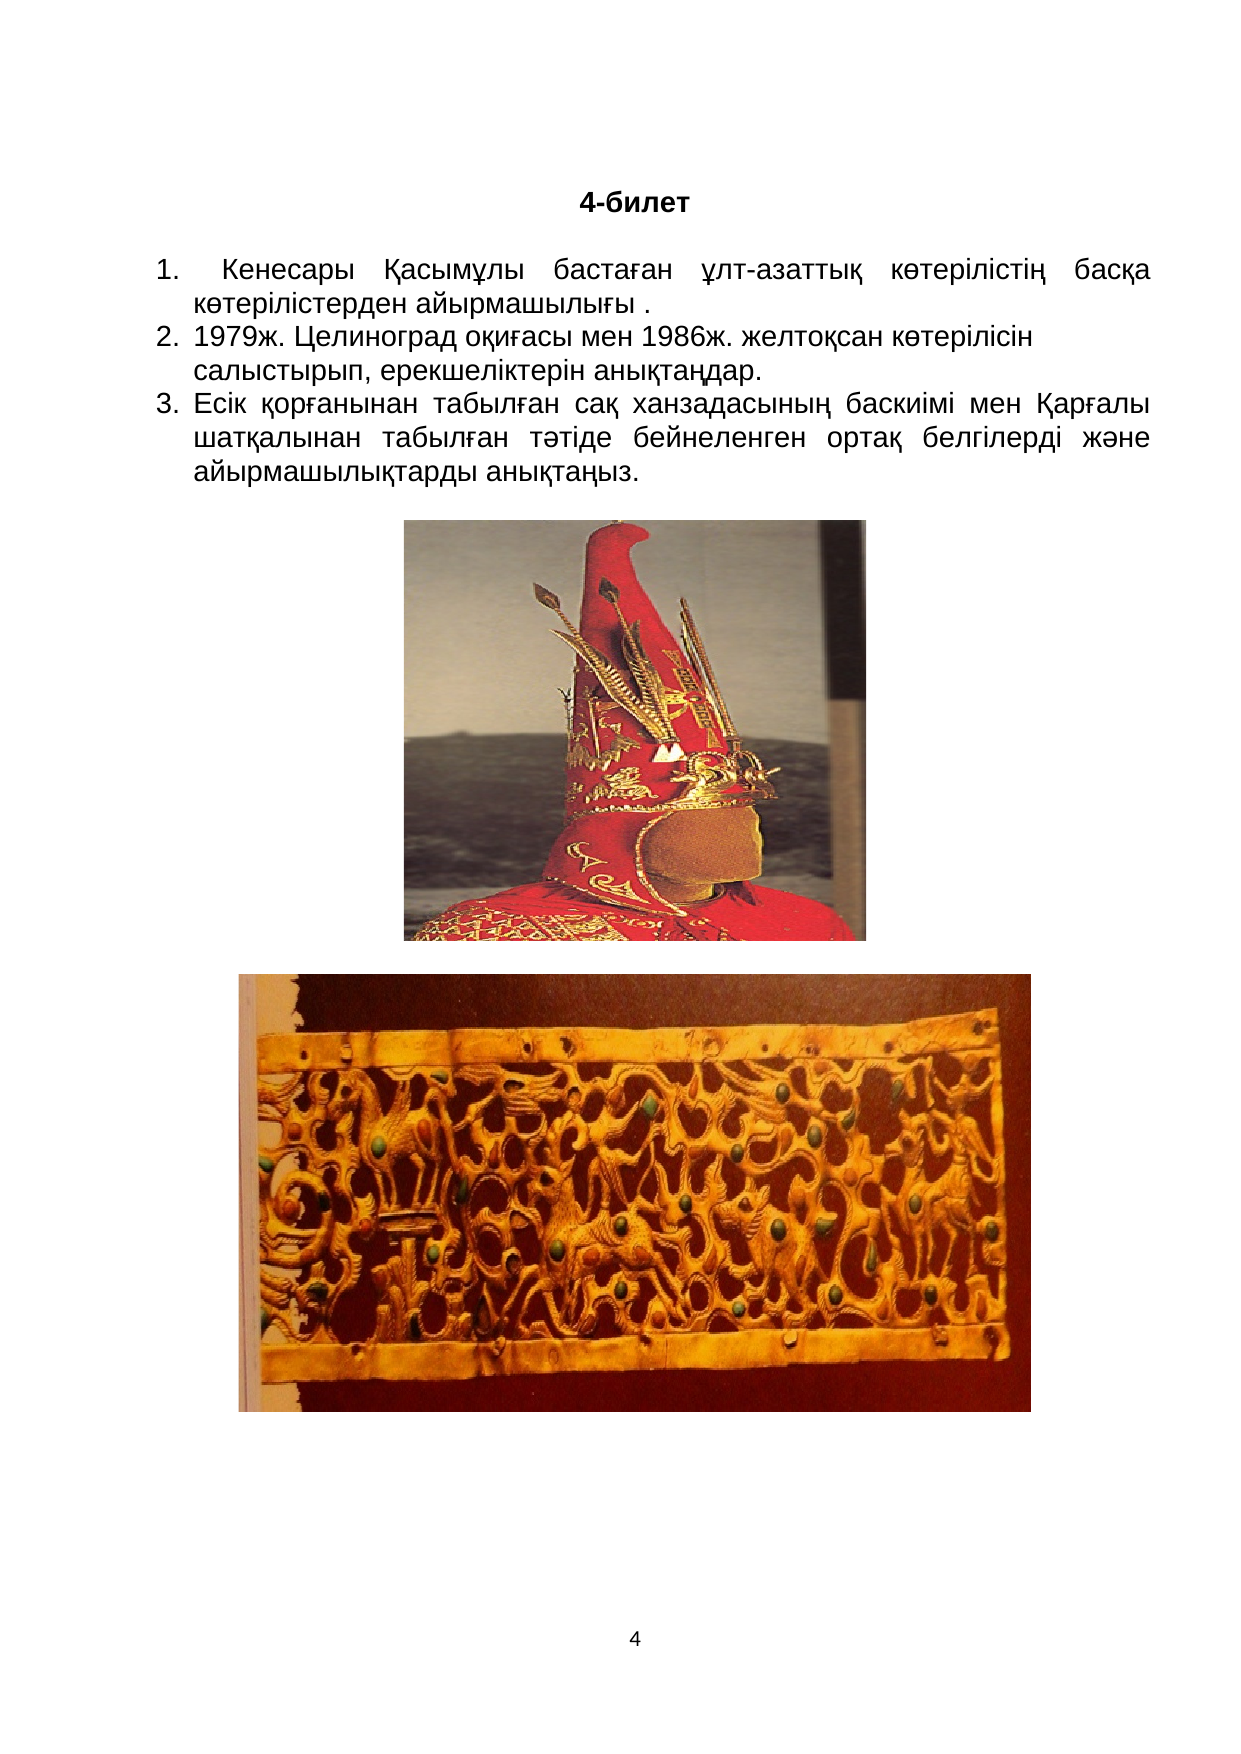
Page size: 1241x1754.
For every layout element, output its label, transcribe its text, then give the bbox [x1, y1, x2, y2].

list Кенесары Қасымұлы бастаған ұлт-азаттық көтерілістің басқа көтерілістерден айырмашылығы . [156, 252, 1152, 319]
picture [238, 974, 1031, 1412]
list 1979ж. Целиноград оқиғасы мен 1986ж. желтоқсан көтерілісін салыстырып, ерекшеліктерін анықтаңдар. [156, 319, 1152, 386]
text 4-билет [118, 185, 1152, 219]
list Есік қорғанынан табылған сақ ханзадасының баскиімі мен Қарғалы шатқалынан табылған тәтіде бейнеленген ортақ белгілерді және айырмашылықтарды анықтаңыз. [156, 386, 1152, 487]
picture [403, 520, 867, 941]
